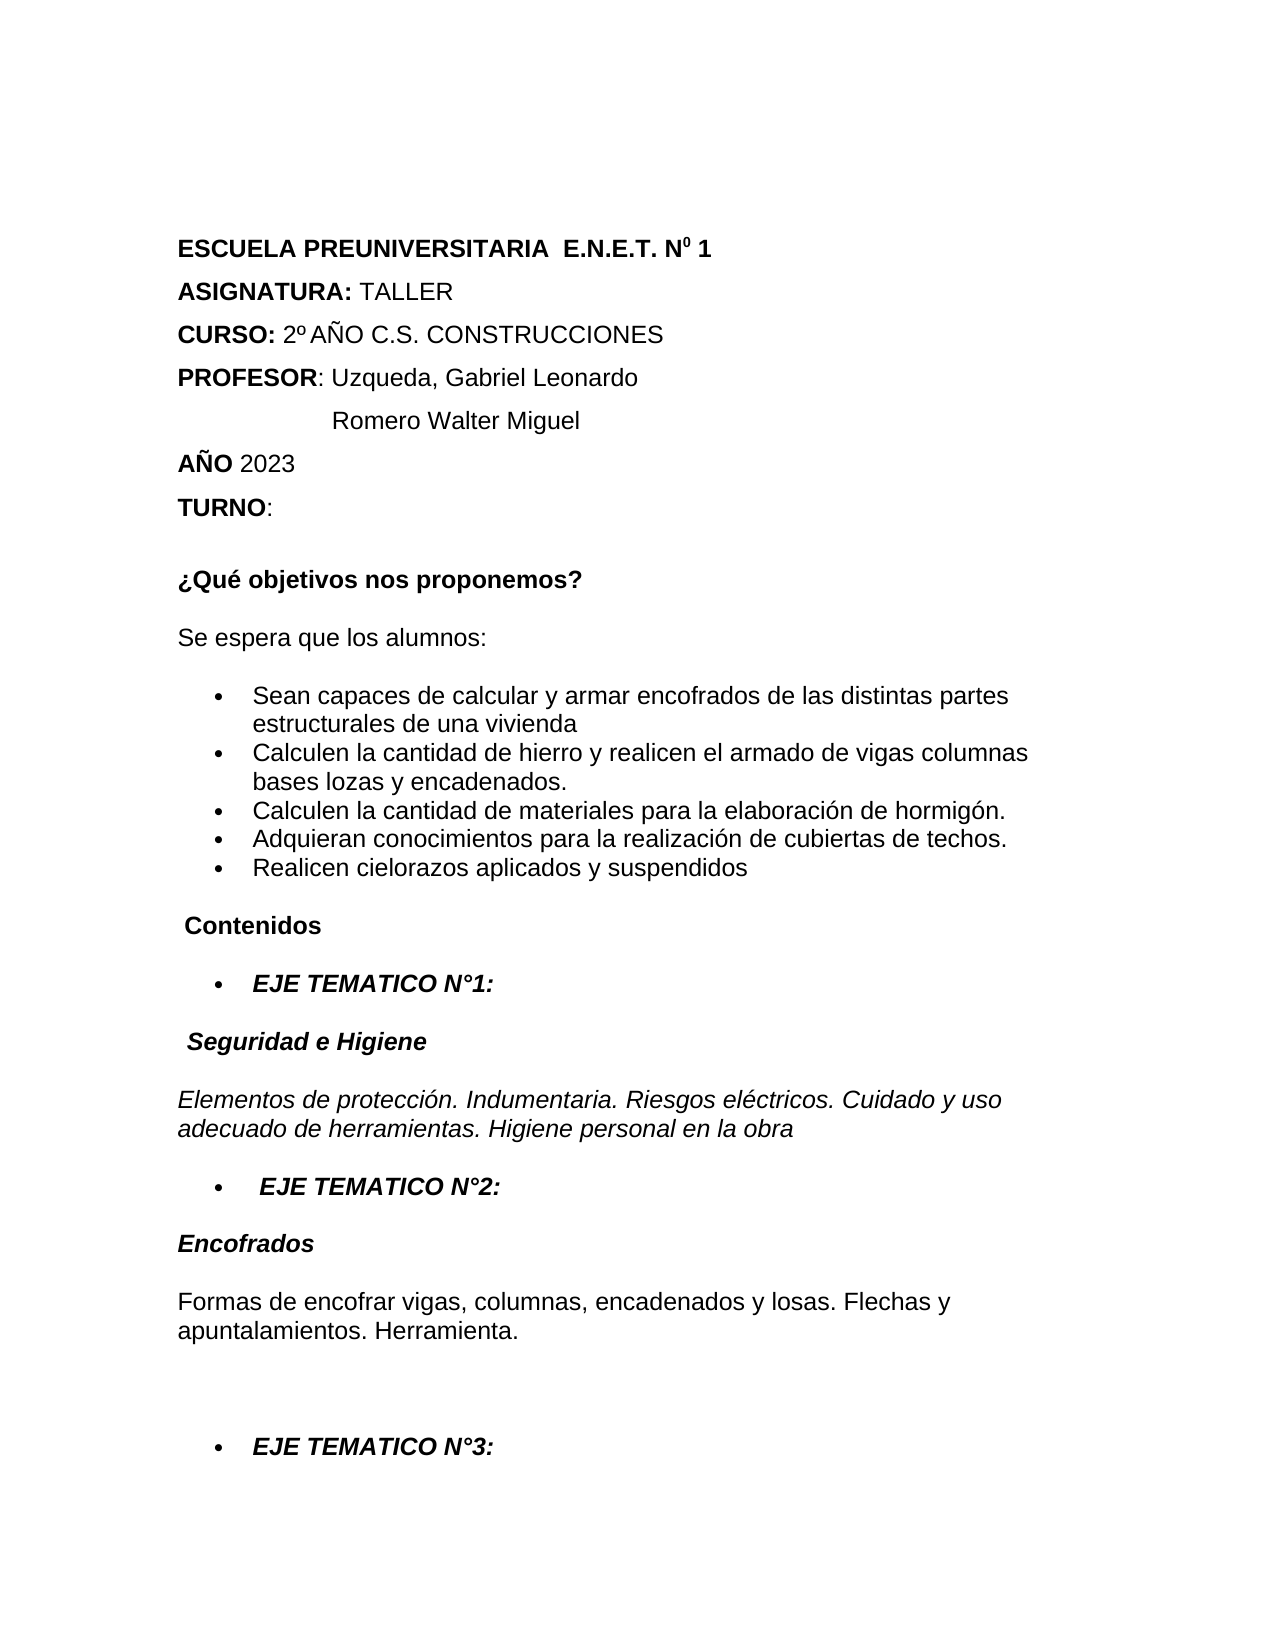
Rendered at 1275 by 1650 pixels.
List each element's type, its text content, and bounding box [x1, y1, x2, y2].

text ASIGNATURA: TALLER [177, 277, 1098, 306]
text CURSO: 2º AÑO C.S. CONSTRUCCIONES [177, 320, 1098, 349]
text Seguridad e Higiene [177, 1027, 1098, 1056]
text ESCUELA PREUNIVERSITARIA E.N.E.T. N0 1 [177, 234, 1098, 263]
text AÑO 2023 [177, 449, 1098, 478]
text Elementos de protección. Indumentaria. Riesgos eléctricos. Cuidado y uso adecuado de herramientas. Higiene personal en la obra [177, 1085, 1098, 1142]
list EJE TEMATICO N°3: [215, 1432, 1098, 1461]
list EJE TEMATICO N°1: [215, 969, 1098, 998]
text Romero Walter Miguel [177, 406, 1098, 435]
list Calculen la cantidad de hierro y realicen el armado de vigas columnas bases lozas y encadenados. [215, 738, 1098, 796]
text ¿Qué objetivos nos proponemos? [177, 565, 1098, 594]
list Realicen cielorazos aplicados y suspendidos [215, 853, 1098, 882]
list Adquieran conocimientos para la realización de cubiertas de techos. [215, 824, 1098, 853]
list Sean capaces de calcular y armar encofrados de las distintas partes estructurales de una vivienda [215, 681, 1098, 738]
text Encofrados [177, 1229, 1098, 1258]
list Calculen la cantidad de materiales para la elaboración de hormigón. [215, 796, 1098, 824]
text Se espera que los alumnos: [177, 623, 1098, 652]
text Contenidos [177, 911, 1098, 940]
text PROFESOR: Uzqueda, Gabriel Leonardo [177, 363, 1098, 392]
text TURNO: [177, 493, 1098, 521]
list EJE TEMATICO N°2: [215, 1172, 1098, 1200]
text Formas de encofrar vigas, columnas, encadenados y losas. Flechas y apuntalamientos. Herramienta. [177, 1287, 1098, 1345]
